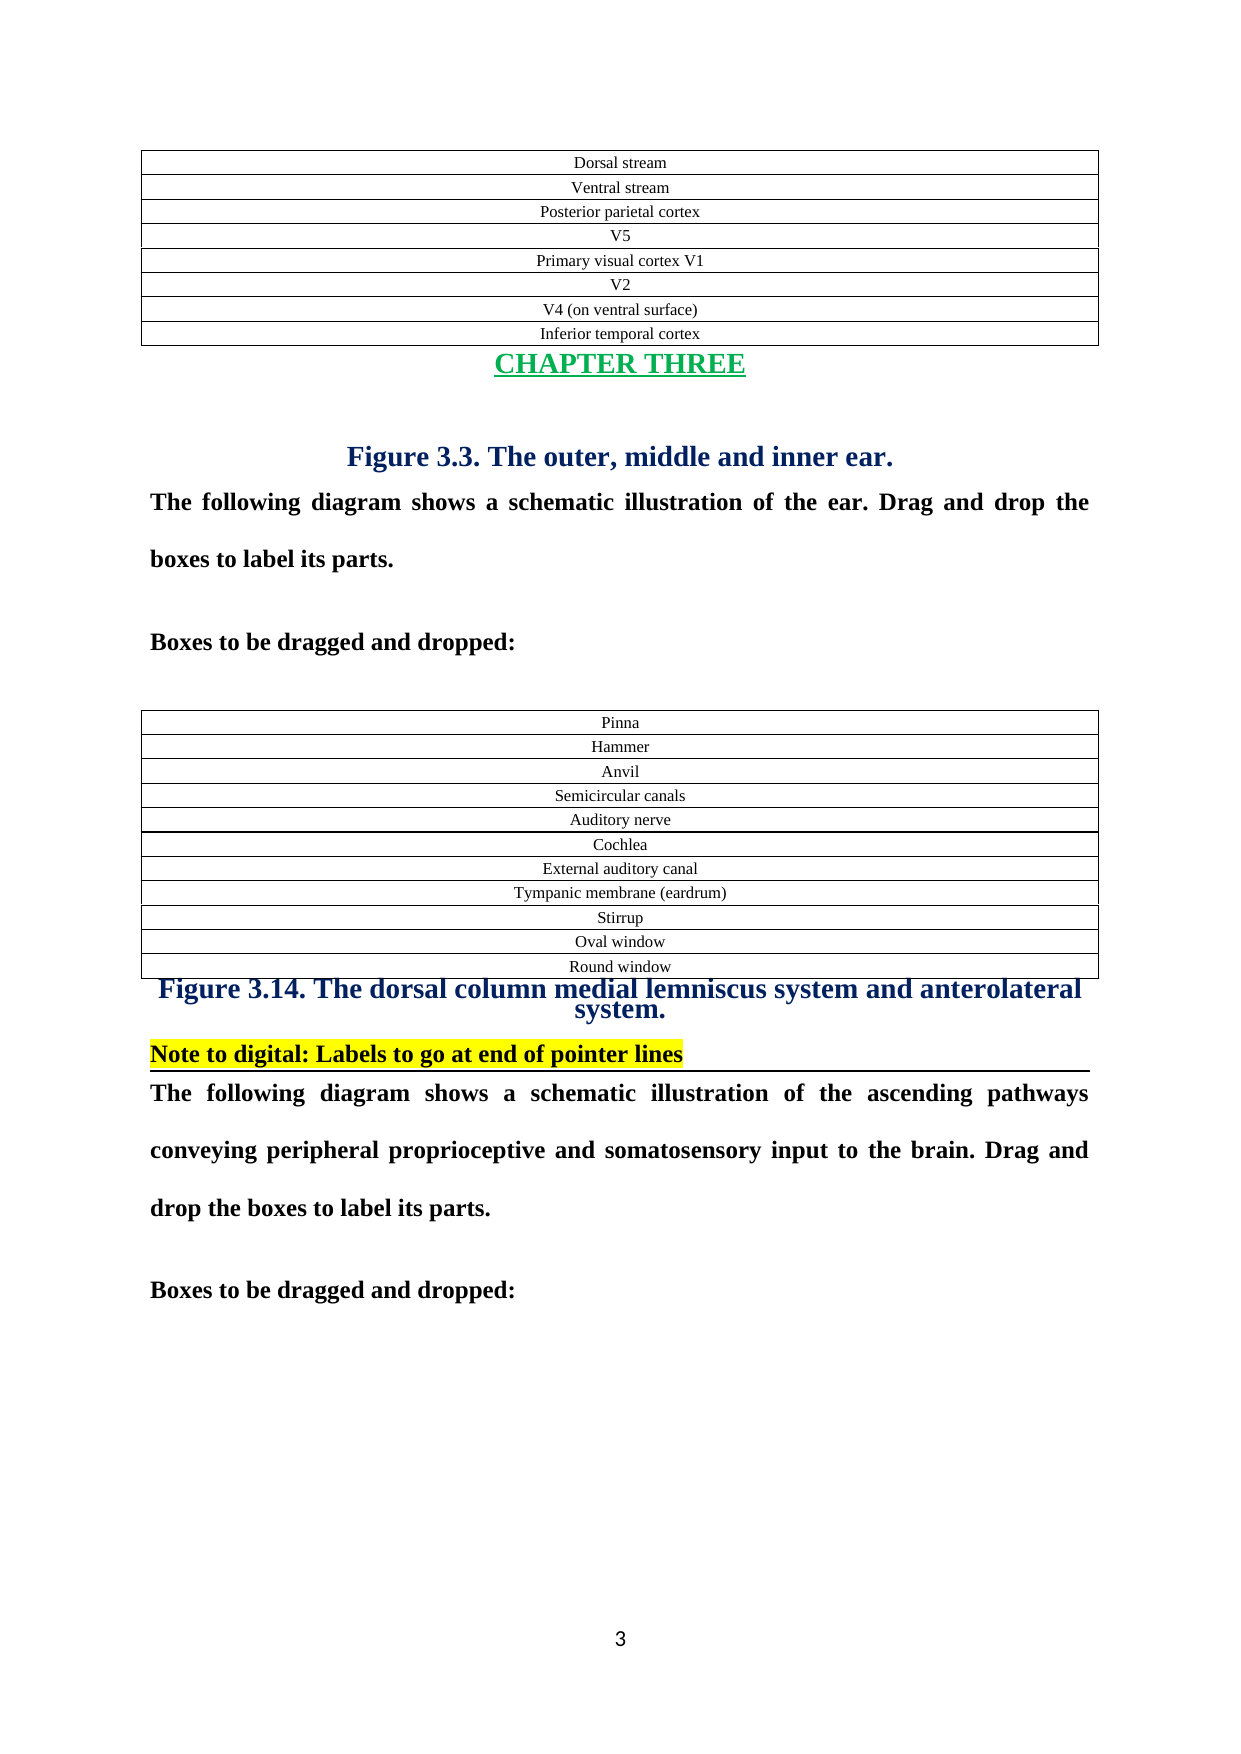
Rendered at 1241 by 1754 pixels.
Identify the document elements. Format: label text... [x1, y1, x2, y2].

text Figure 3.3. The outer, middle and inner ear. [150, 451, 384, 470]
text The following diagram shows a schematic illustration of the ear. Drag and drop the boxes to label its parts. [150, 487, 1090, 573]
text Primary visual cortex V1 [142, 249, 1098, 272]
text Inferior temporal cortex [142, 322, 1098, 345]
text CHAPTER THREE [150, 346, 1090, 379]
text External auditory canal [142, 857, 1098, 880]
text Figure 3.14. The dorsal column medial lemniscus system and anterolateral system. [150, 983, 1090, 1022]
text Tympanic membrane (eardrum) [142, 881, 1098, 904]
text V2 [142, 273, 1098, 296]
text The following diagram shows a schematic illustration of the ascending pathways conveying peripheral proprioceptive and somatosensory input to the brain. Drag and drop the boxes to label its parts. [150, 1078, 1090, 1222]
text Figure 3.3. The outer, middle and inner ear. [377, 451, 1090, 470]
text Posterior parietal cortex [142, 200, 1098, 223]
text Stirrup [142, 906, 1098, 929]
text Boxes to be dragged and dropped: [150, 1275, 1090, 1304]
text Dorsal stream [142, 151, 1098, 174]
text Note to digital: Labels to go at end of pointer lines [150, 1039, 1090, 1070]
text V5 [142, 224, 1098, 247]
text Round window [142, 954, 1098, 978]
text Anvil [142, 759, 1098, 783]
text Pinna [142, 711, 1098, 734]
text Ventral stream [142, 175, 1098, 199]
text Oval window [142, 930, 1098, 953]
text Semicircular canals [142, 784, 1098, 807]
text Boxes to be dragged and dropped: [150, 627, 1090, 656]
text Cochlea [142, 833, 1098, 856]
text Auditory nerve [142, 808, 1098, 831]
text V4 (on ventral surface) [142, 297, 1098, 321]
text Hammer [142, 735, 1098, 758]
